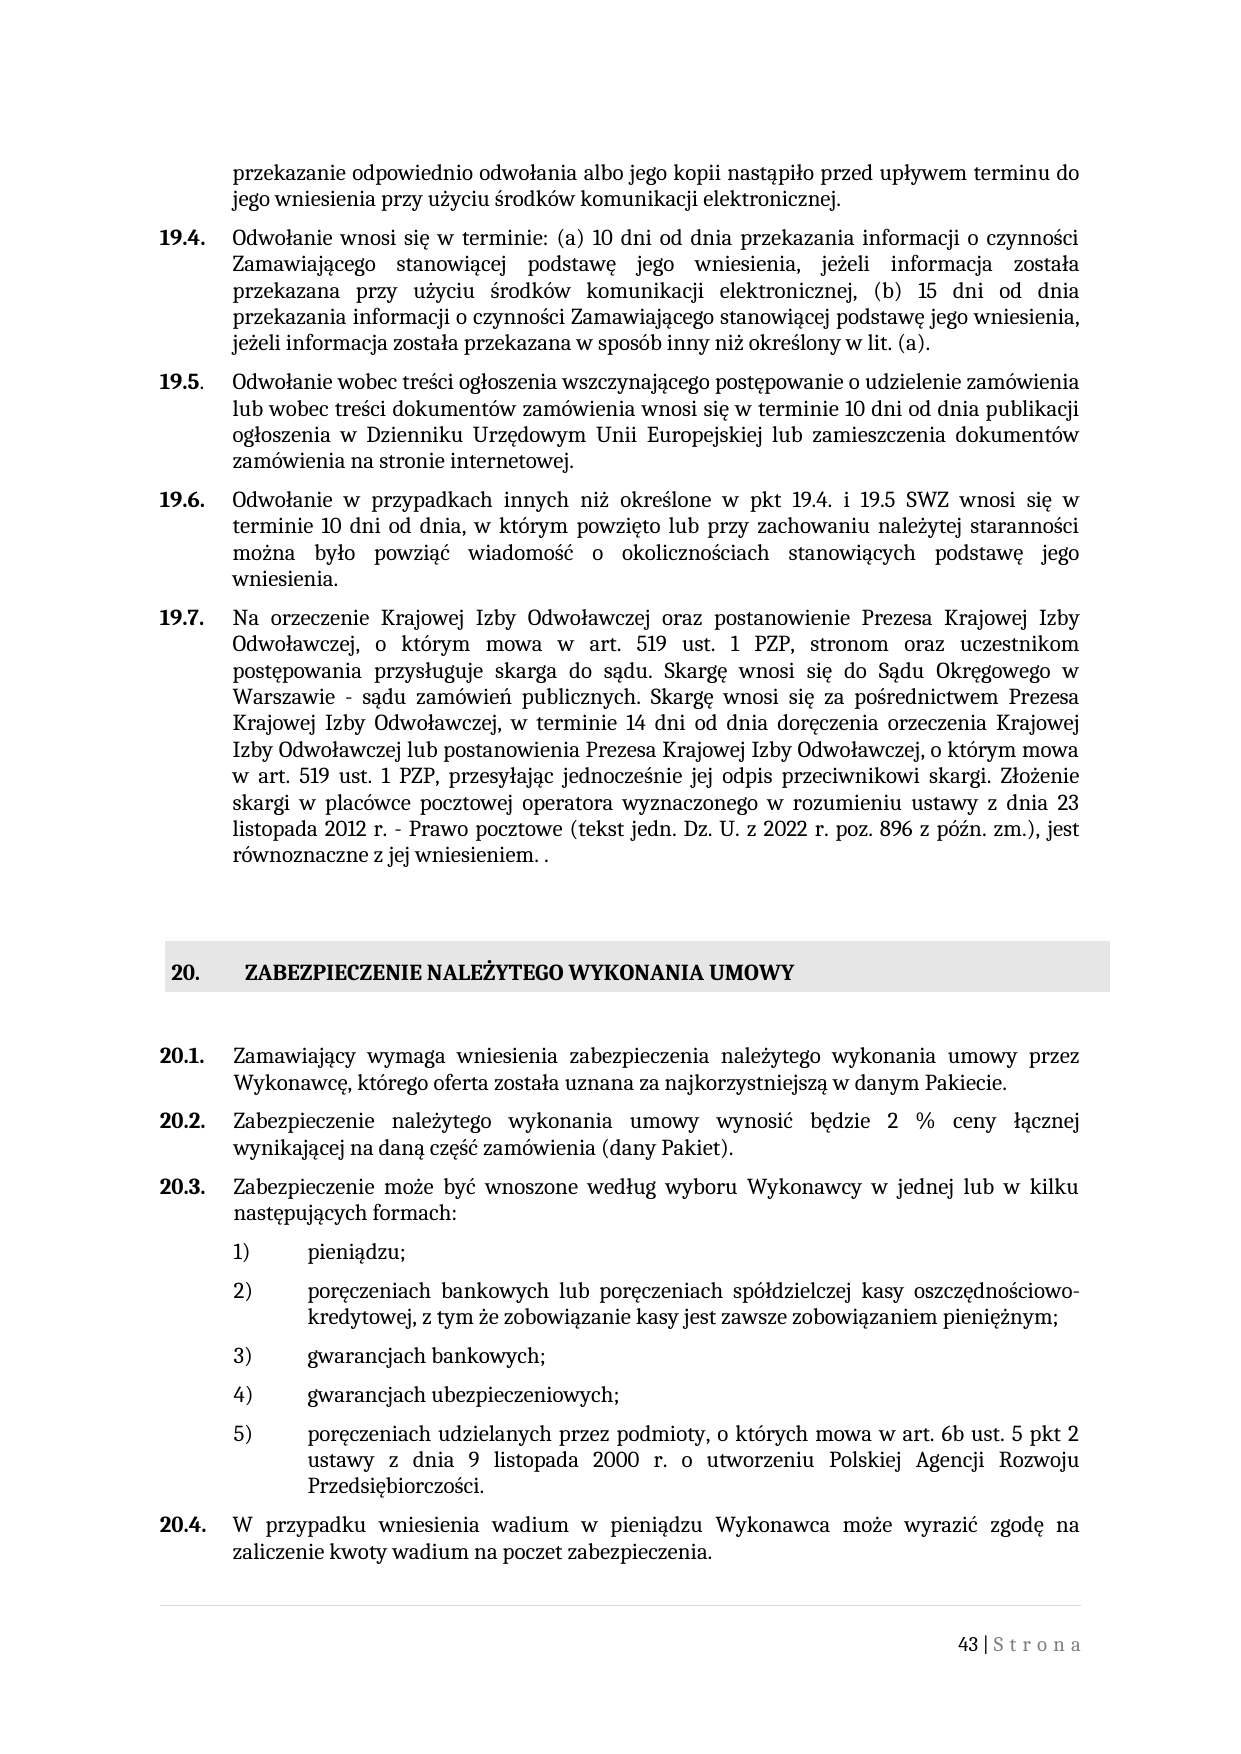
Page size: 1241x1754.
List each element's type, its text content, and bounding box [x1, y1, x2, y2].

text 20.3. Zabezpieczenie może być wnoszone według wyboru Wykonawcy w jednej lub w kilku następujących formach: [159, 1173, 1081, 1226]
text 19.7. Na orzeczenie Krajowej Izby Odwoławczej oraz postanowienie Prezesa Krajowej Izby Odwoławczej, o którym mowa w art. 519 ust. 1 PZP, stronom oraz uczestnikom postępowania przysługuje skarga do sądu. Skargę wnosi się do Sądu Okręgowego w Warszawie - sądu zamówień publicznych. Skargę wnosi się za pośrednictwem Prezesa Krajowej Izby Odwoławczej, w terminie 14 dni od dnia doręczenia orzeczenia Krajowej Izby Odwoławczej lub postanowienia Prezesa Krajowej Izby Odwoławczej, o którym mowa w art. 519 ust. 1 PZP, przesyłając jednocześnie jej odpis przeciwnikowi skargi. Złożenie skargi w placówce pocztowej operatora wyznaczonego w rozumieniu ustawy z dnia 23 listopada 2012 r. - Prawo pocztowe (tekst jedn. Dz. U. z 2022 r. poz. 896 z późn. zm.), jest równoznaczne z jej wniesieniem. . [159, 605, 1081, 868]
table_header 20. ZABEZPIECZENIE NALEŻYTEGO WYKONANIA UMOWY [165, 941, 1110, 992]
text 19.4. Odwołanie wnosi się w terminie: (a) 10 dni od dnia przekazania informacji o czynności Zamawiającego stanowiącej podstawę jego wniesienia, jeżeli informacja została przekazana przy użyciu środków komunikacji elektronicznej, (b) 15 dni od dnia przekazania informacji o czynności Zamawiającego stanowiącej podstawę jego wniesienia, jeżeli informacja została przekazana w sposób inny niż określony w lit. (a). [159, 225, 1081, 356]
text 20.4. W przypadku wniesienia wadium w pieniądzu Wykonawca może wyrazić zgodę na zaliczenie kwoty wadium na poczet zabezpieczenia. [159, 1512, 1081, 1565]
text 19.5. Odwołanie wobec treści ogłoszenia wszczynającego postępowanie o udzielenie zamówienia lub wobec treści dokumentów zamówienia wnosi się w terminie 10 dni od dnia publikacji ogłoszenia w Dzienniku Urzędowym Unii Europejskiej lub zamieszczenia dokumentów zamówienia na stronie internetowej. [159, 369, 1081, 474]
text 20.1. Zamawiający wymaga wniesienia zabezpieczenia należytego wykonania umowy przez Wykonawcę, którego oferta została uznana za najkorzystniejszą w danym Pakiecie. [159, 1043, 1081, 1096]
text 20.2. Zabezpieczenie należytego wykonania umowy wynosić będzie 2 % ceny łącznej wynikającej na daną część zamówienia (dany Pakiet). [159, 1108, 1081, 1161]
text 2) poręczeniach bankowych lub poręczeniach spółdzielczej kasy oszczędnościowo-kredytowej, z tym że zobowiązanie kasy jest zawsze zobowiązaniem pieniężnym; [233, 1278, 1081, 1330]
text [159, 159, 1081, 212]
text 19.6. Odwołanie w przypadkach innych niż określone w pkt 19.4. i 19.5 SWZ wnosi się w terminie 10 dni od dnia, w którym powzięto lub przy zachowaniu należytej staranności można było powziąć wiadomość o okolicznościach stanowiących podstawę jego wniesienia. [159, 487, 1081, 592]
text 5) poręczeniach udzielanych przez podmioty, o których mowa w art. 6b ust. 5 pkt 2 ustawy z dnia 9 listopada 2000 r. o utworzeniu Polskiej Agencji Rozwoju Przedsiębiorczości. [233, 1421, 1081, 1499]
text 4) gwarancjach ubezpieczeniowych; [233, 1382, 1081, 1408]
text 1) pieniądzu; [233, 1239, 1081, 1265]
text 3) gwarancjach bankowych; [233, 1343, 1081, 1369]
